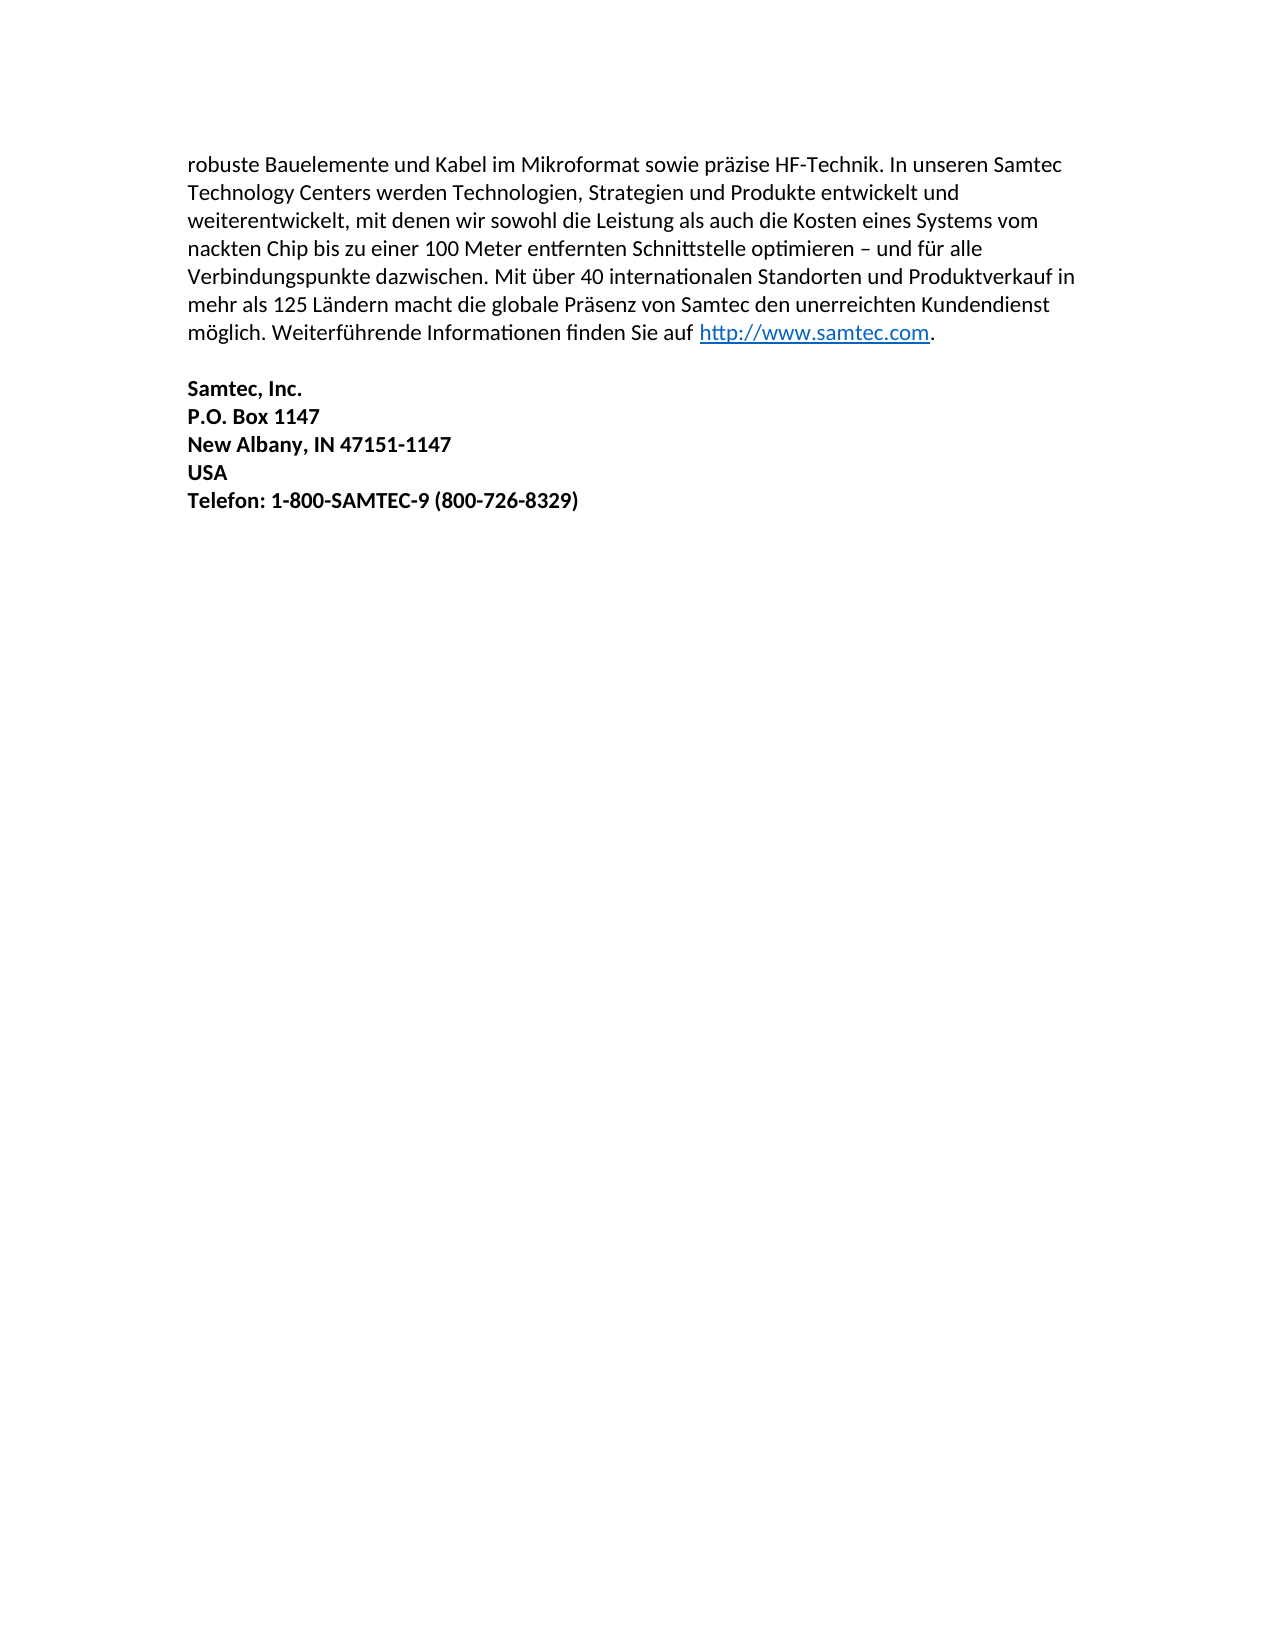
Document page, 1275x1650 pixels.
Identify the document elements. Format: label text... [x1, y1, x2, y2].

text USA [187, 458, 1087, 486]
text Telefon: 1-800-SAMTEC-9 (800-726-8329) [187, 486, 1087, 514]
text Samtec, Inc. [187, 374, 1087, 402]
text New Albany, IN 47151-1147 [187, 430, 1087, 458]
text P.O. Box 1147 [187, 402, 1087, 430]
